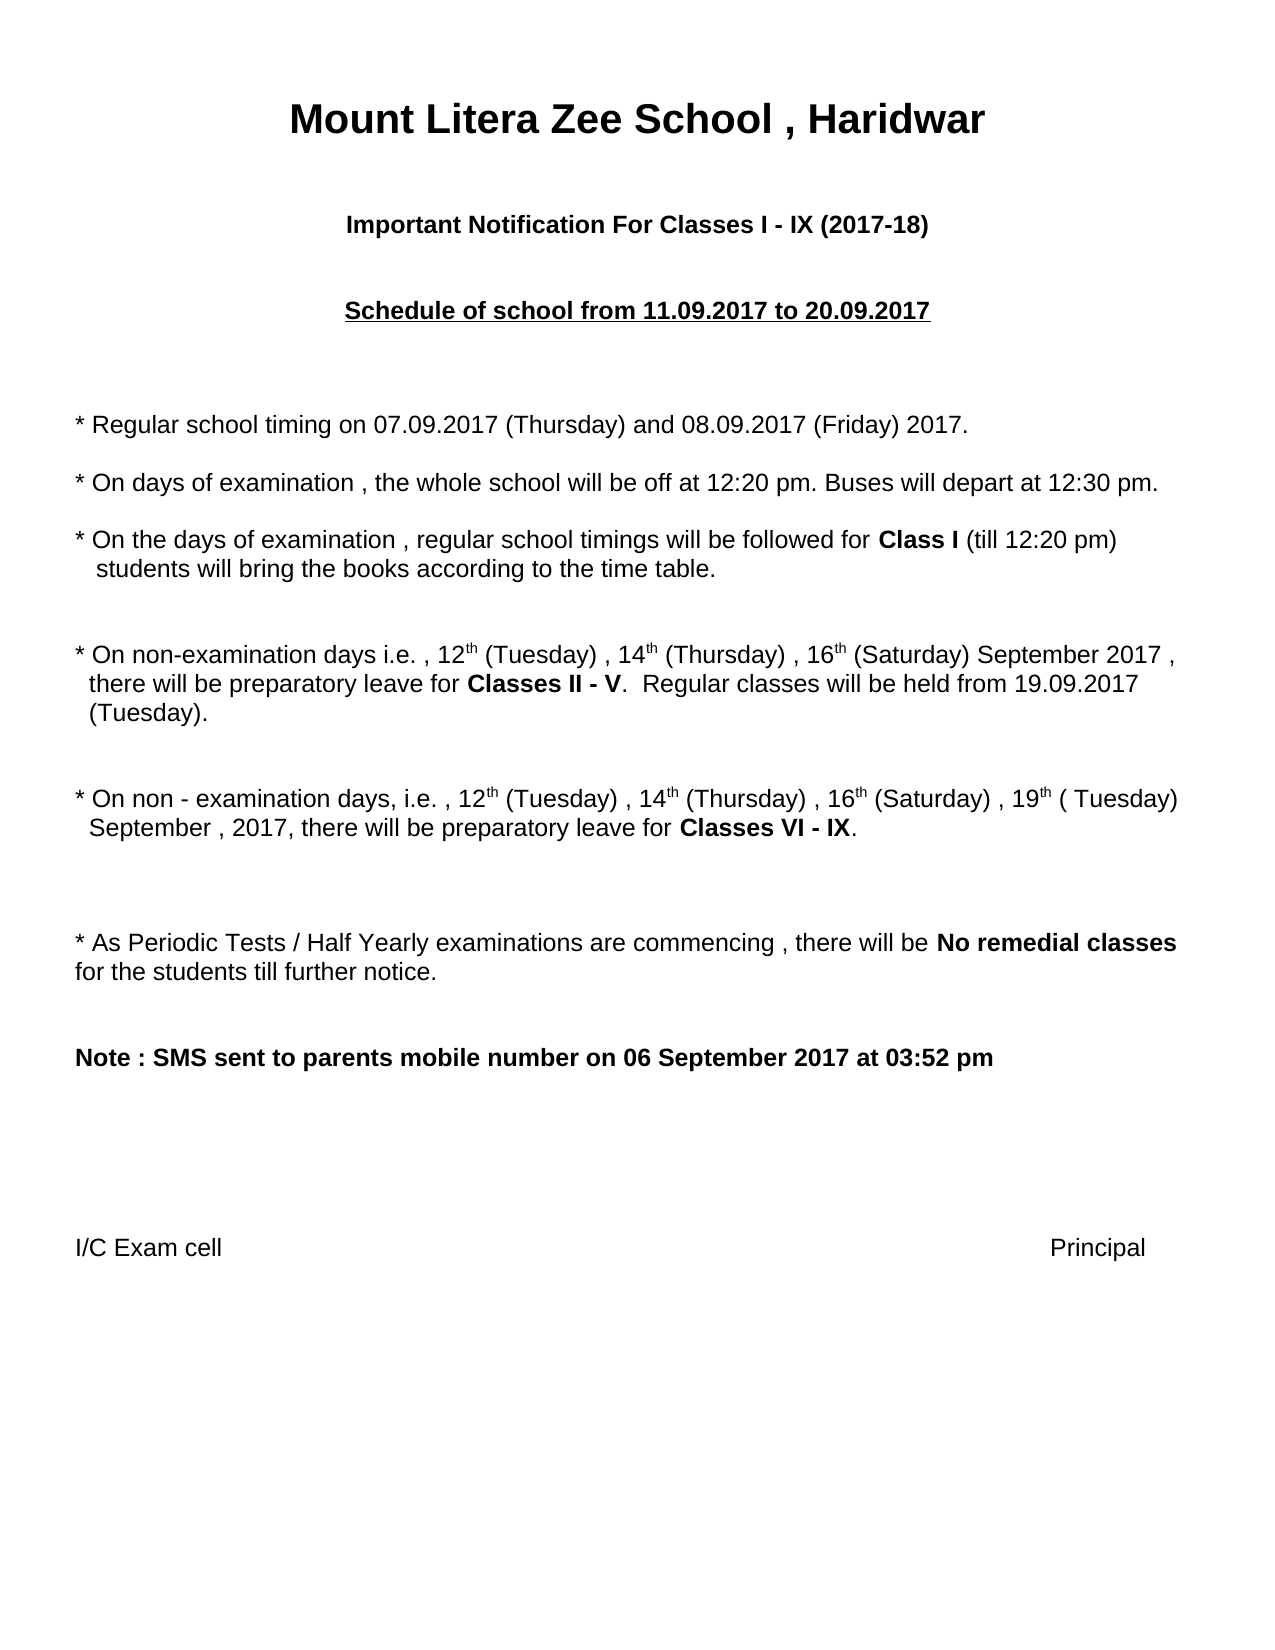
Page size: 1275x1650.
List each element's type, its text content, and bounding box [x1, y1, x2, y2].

text * On non-examination days i.e. , 12th (Tuesday) , 14th (Thursday) , 16th (Saturday) September 2017 , [75, 640, 1200, 669]
text * Regular school timing on 07.09.2017 (Thursday) and 08.09.2017 (Friday) 2017. [75, 410, 1200, 439]
text * As Periodic Tests / Half Yearly examinations are commencing , there will be No remedial classes for the students till further notice. [75, 928, 1200, 985]
text I/C Exam cell Principal [75, 1233, 1200, 1262]
text students will bring the books according to the time table. [75, 554, 1200, 583]
text Mount Litera Zee School , Haridwar [75, 95, 1200, 143]
text there will be preparatory leave for Classes II - V. Regular classes will be held from 19.09.2017 [75, 669, 1200, 698]
text (Tuesday). [75, 698, 1200, 726]
text * On non - examination days, i.e. , 12th (Tuesday) , 14th (Thursday) , 16th (Saturday) , 19th ( Tuesday) [75, 784, 1200, 813]
text Schedule of school from 11.09.2017 to 20.09.2017 [75, 296, 1200, 325]
text * On the days of examination , regular school timings will be followed for Class I (till 12:20 pm) [75, 525, 1200, 554]
text Note : SMS sent to parents mobile number on 06 September 2017 at 03:52 pm [75, 1043, 1200, 1071]
text September , 2017, there will be preparatory leave for Classes VI - IX. [75, 813, 1200, 841]
text Important Notification For Classes I - IX (2017-18) [75, 210, 1200, 238]
text * On days of examination , the whole school will be off at 12:20 pm. Buses will depart at 12:30 pm. [75, 468, 1200, 496]
